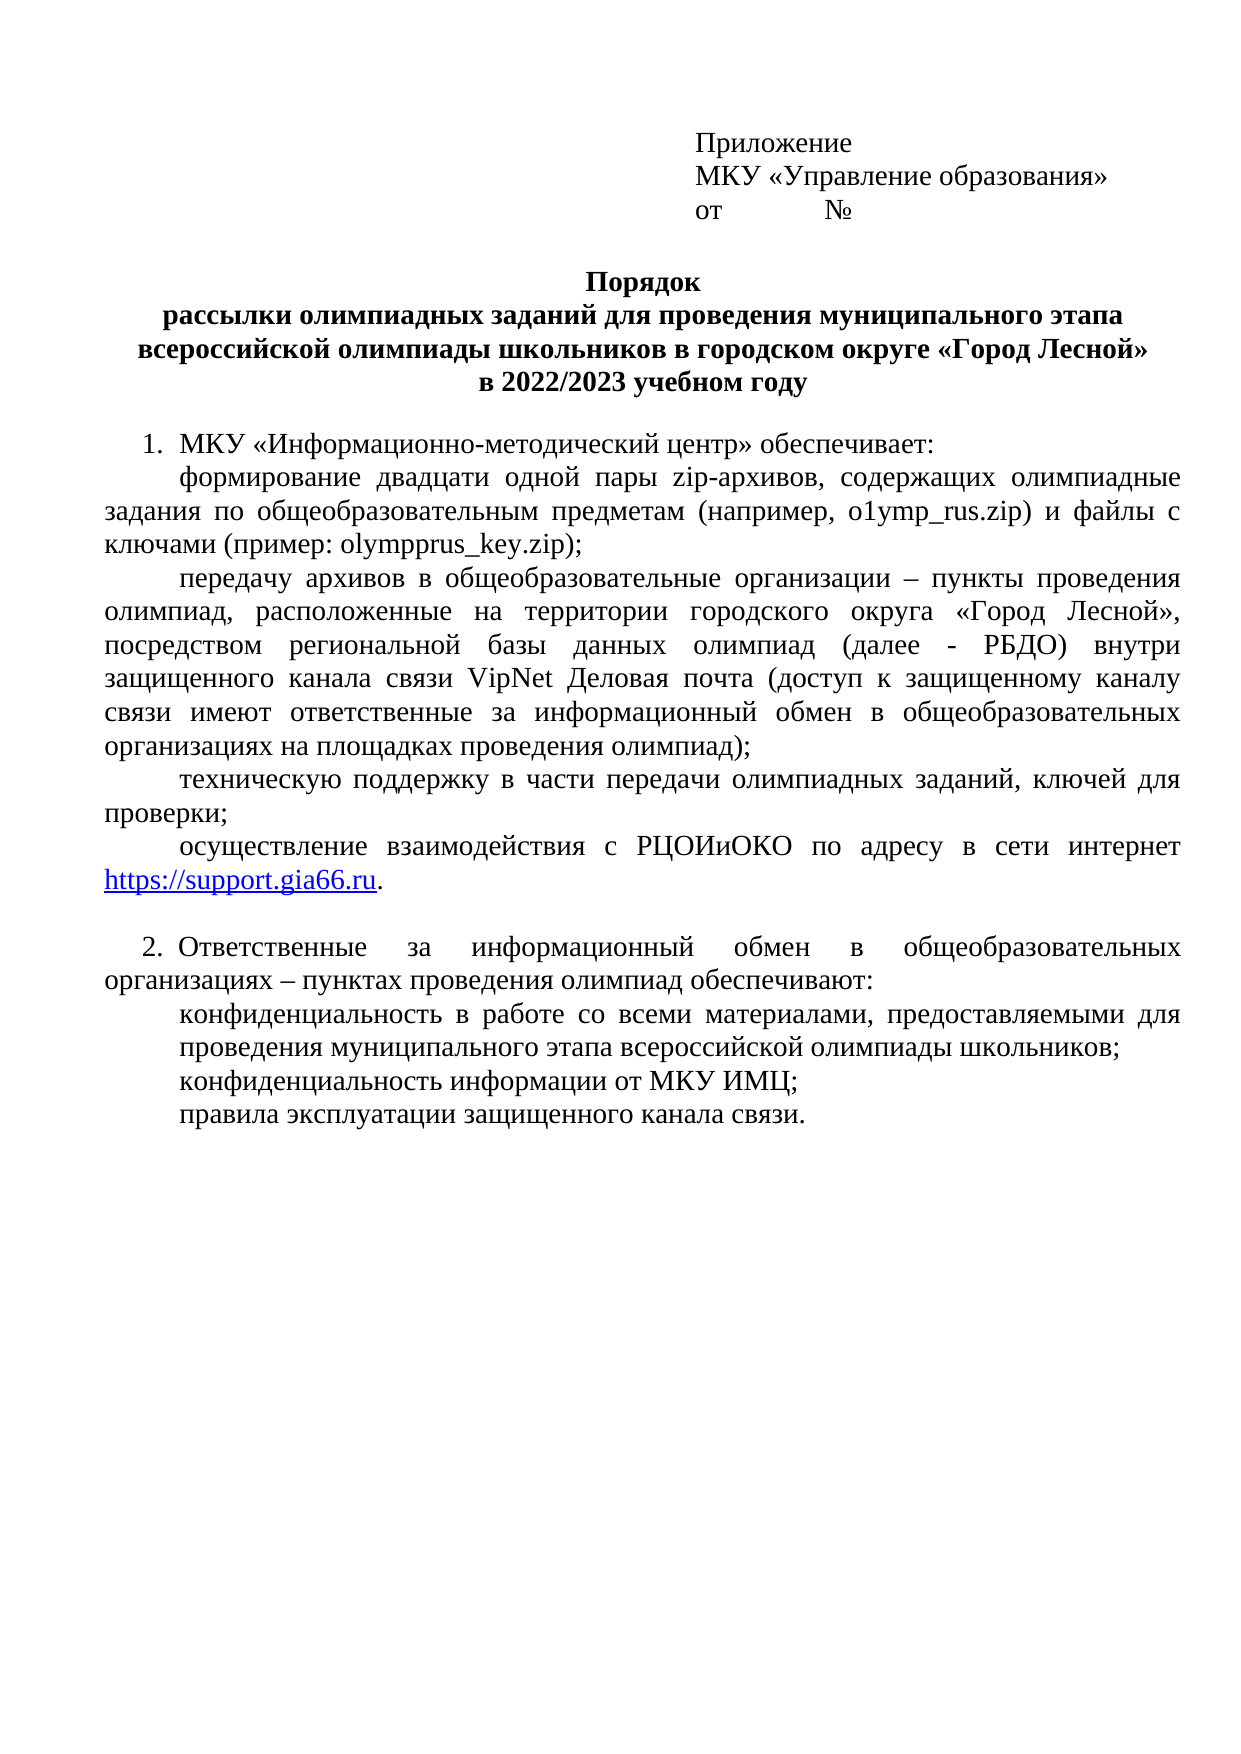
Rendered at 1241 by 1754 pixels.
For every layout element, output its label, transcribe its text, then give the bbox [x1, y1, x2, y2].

text от № [104, 192, 1182, 226]
list осуществление взаимодействия с РЦОИиОКО по адресу в сети интернет https://support.gia66.ru. [104, 828, 1182, 895]
list конфиденциальность информации от МКУ ИМЦ; [179, 1063, 1182, 1097]
text в 2022/2023 учебном году [104, 364, 1182, 398]
text Порядок [104, 264, 1182, 297]
list конфиденциальность в работе со всеми материалами, предоставляемыми для проведения муниципального этапа всероссийской олимпиады школьников; [179, 996, 1182, 1063]
text Приложение [104, 125, 1182, 158]
list техническую поддержку в части передачи олимпиадных заданий, ключей для проверки; [104, 761, 1182, 828]
text рассылки олимпиадных заданий для проведения муниципального этапа всероссийской олимпиады школьников в городском округе «Город Лесной» [104, 297, 1182, 364]
list МКУ «Информационно-методический центр» обеспечивает: [142, 426, 1182, 459]
list формирование двадцати одной пары zір-архивов, содержащих олимпиадные задания по общеобразовательным предметам (например, o1ymp_rus.zip) и файлы с ключами (пример: olympprus_key.zip); [104, 459, 1182, 560]
text МКУ «Управление образования» [104, 158, 1182, 192]
list правила эксплуатации защищенного канала связи. [179, 1097, 1182, 1130]
list передачу архивов в общеобразовательные организации – пункты проведения олимпиад, расположенные на территории городского округа «Город Лесной», посредством региональной базы данных олимпиад (далее - РБДО) внутри защищенного канала связи VipNet Деловая почта (доступ к защищенному каналу связи имеют ответственные за информационный обмен в общеобразовательных организациях на площадках проведения олимпиад); [104, 560, 1182, 761]
list Ответственные за информационный обмен в общеобразовательных организациях – пунктах проведения олимпиад обеспечивают: [104, 929, 1182, 996]
